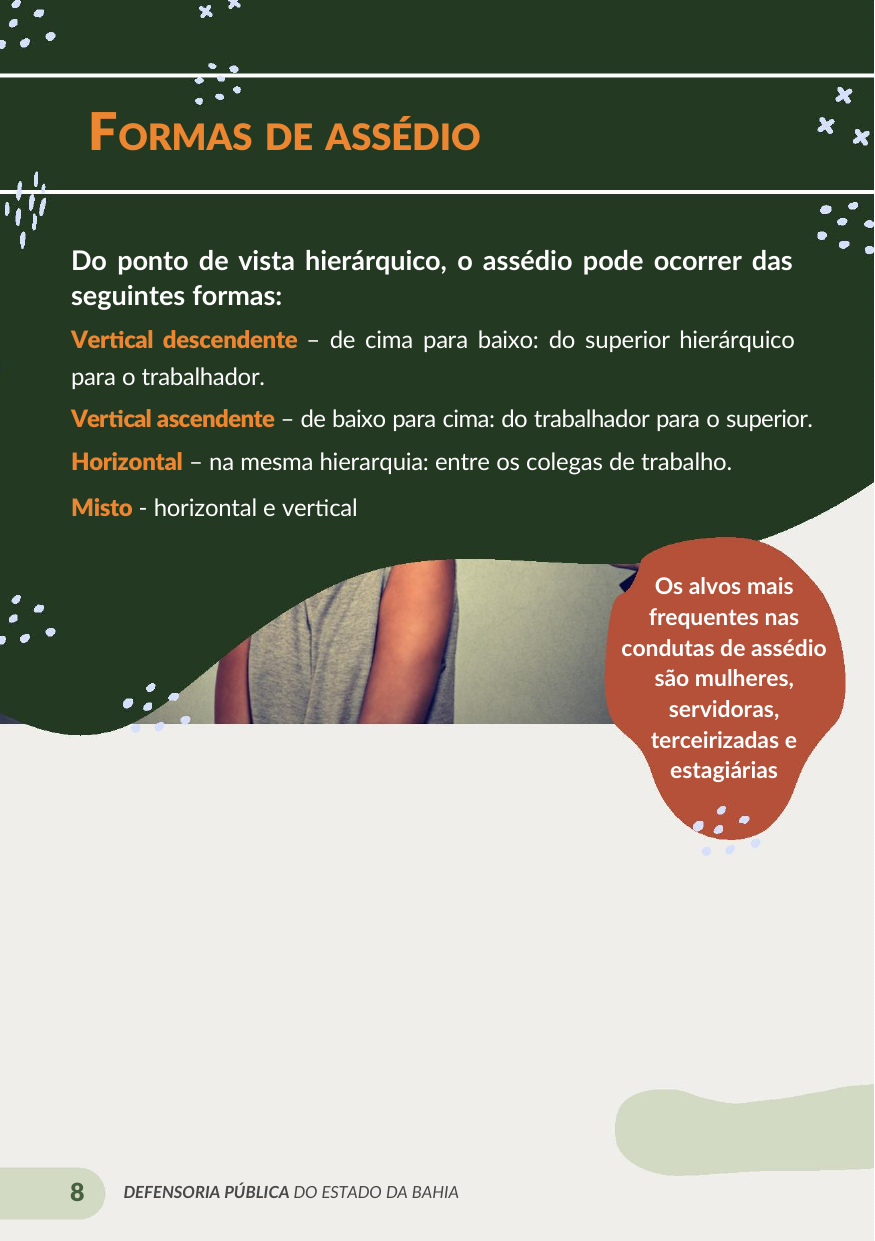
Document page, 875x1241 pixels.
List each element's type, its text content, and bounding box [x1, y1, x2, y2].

text Verꢀcal descendente – de cima para baixo: do superior hierárquico [71, 326, 818, 354]
text Do ponto de vista hierárquico, o assédio pode ocorrer das [71, 244, 818, 276]
text para o trabalhador. [71, 363, 290, 391]
text 8 [70, 1177, 109, 1207]
text condutas de assédio [621, 634, 852, 661]
text estagiárias [670, 757, 822, 784]
text Misto - horizontal e verꢀcal [71, 494, 381, 522]
text são mulheres, [654, 665, 852, 692]
text Horizontal – na mesma hierarquia: entre os colegas de trabalho. [71, 448, 753, 476]
text DEFENSORIA PÚBLICA DO ESTADO DA BAHIA [123, 1182, 482, 1202]
text Verꢀcal ascendente – de baixo para cima: do trabalhador para o superior. [71, 405, 818, 433]
text frequentes nas [649, 603, 852, 631]
text terceirizadas e [651, 726, 822, 754]
picture [0, 0, 874, 1241]
text servidoras, [669, 695, 852, 723]
text seguintes formas: [71, 279, 818, 312]
text FormAs de Assédio [88, 101, 506, 163]
text Os alvos mais [654, 572, 852, 600]
